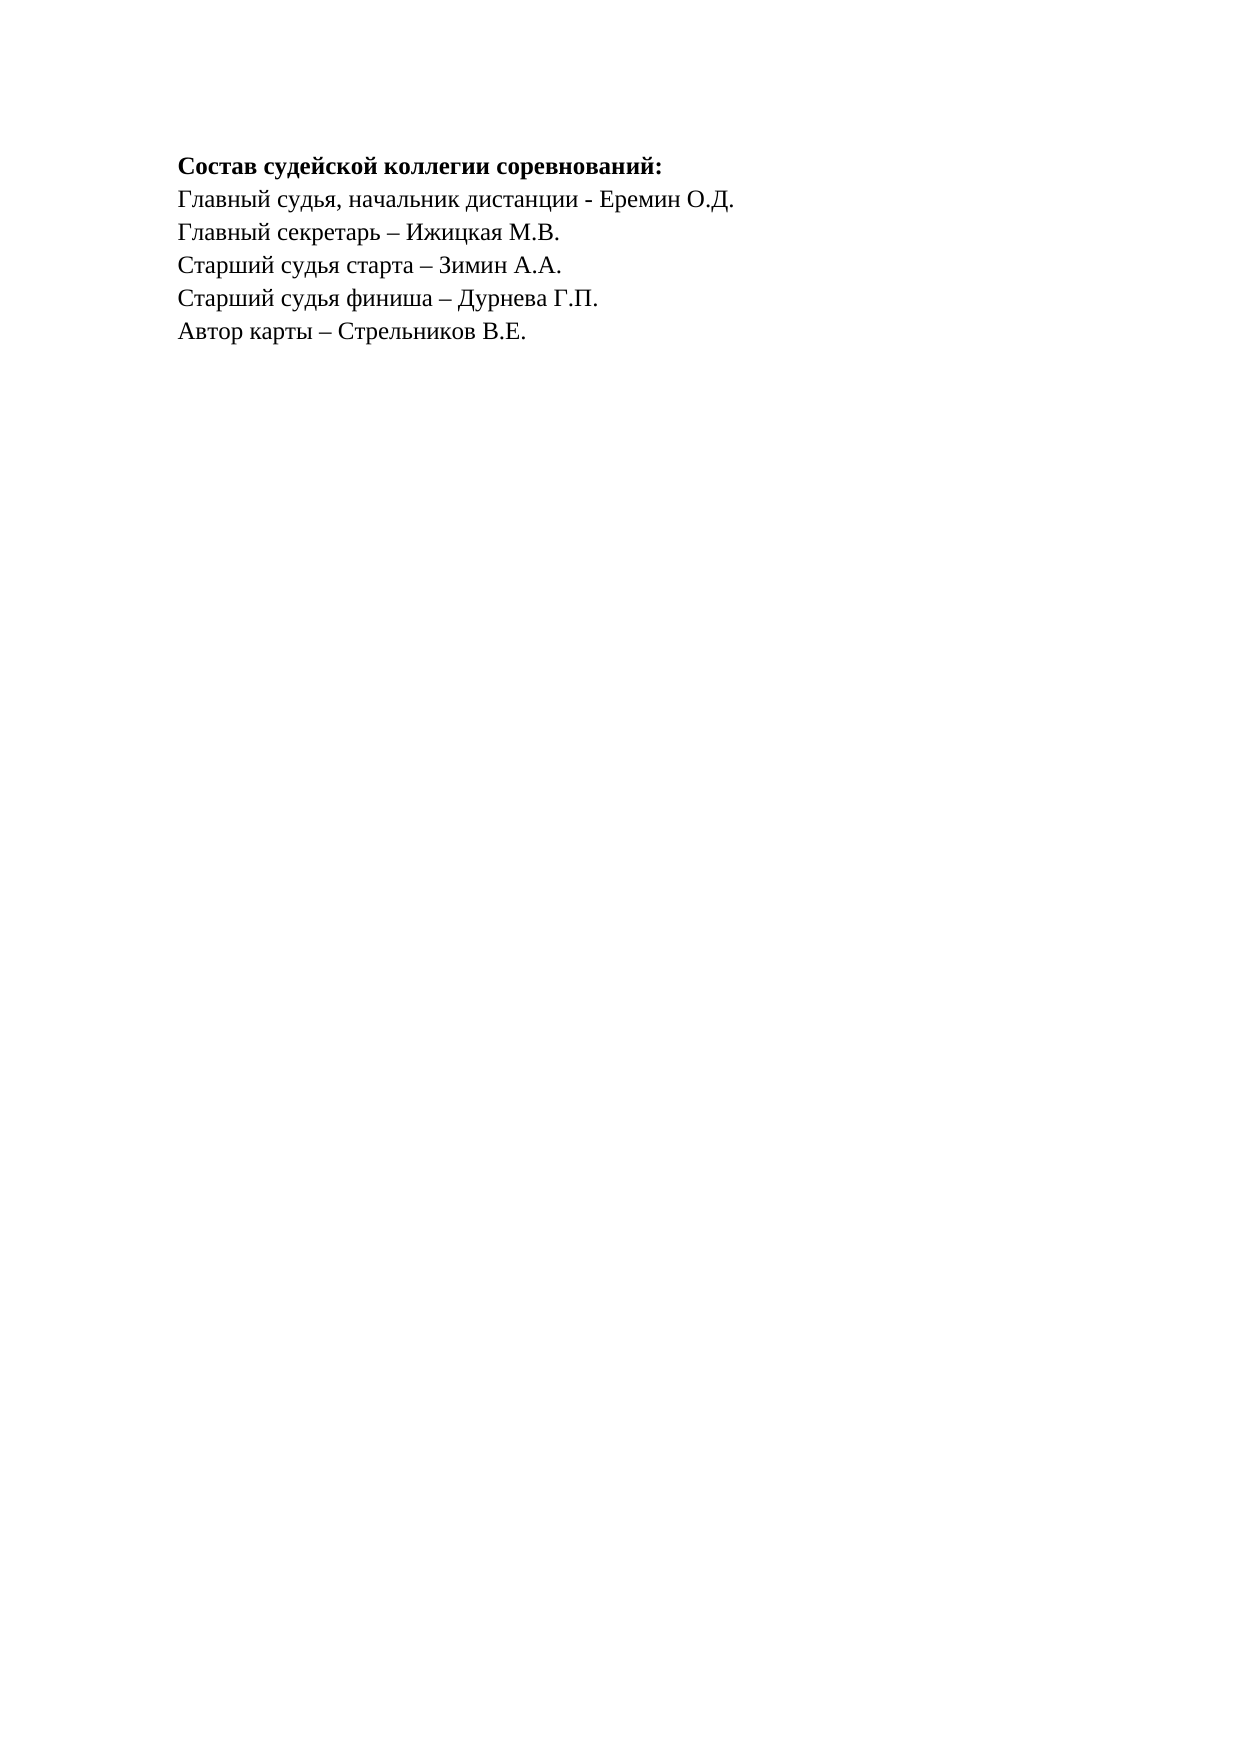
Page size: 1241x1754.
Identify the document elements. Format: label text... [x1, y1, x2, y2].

text Главный секретарь – Ижицкая М.В. [177, 217, 1152, 246]
text Главный судья, начальник дистанции - Еремин О.Д. [177, 184, 1152, 213]
text Состав судейской коллегии соревнований: [177, 151, 1152, 180]
text Старший судья старта – Зимин А.А. [177, 250, 1152, 279]
text Старший судья финиша – Дурнева Г.П. [177, 283, 1152, 312]
text Автор карты – Стрельников В.Е. [177, 316, 1152, 345]
